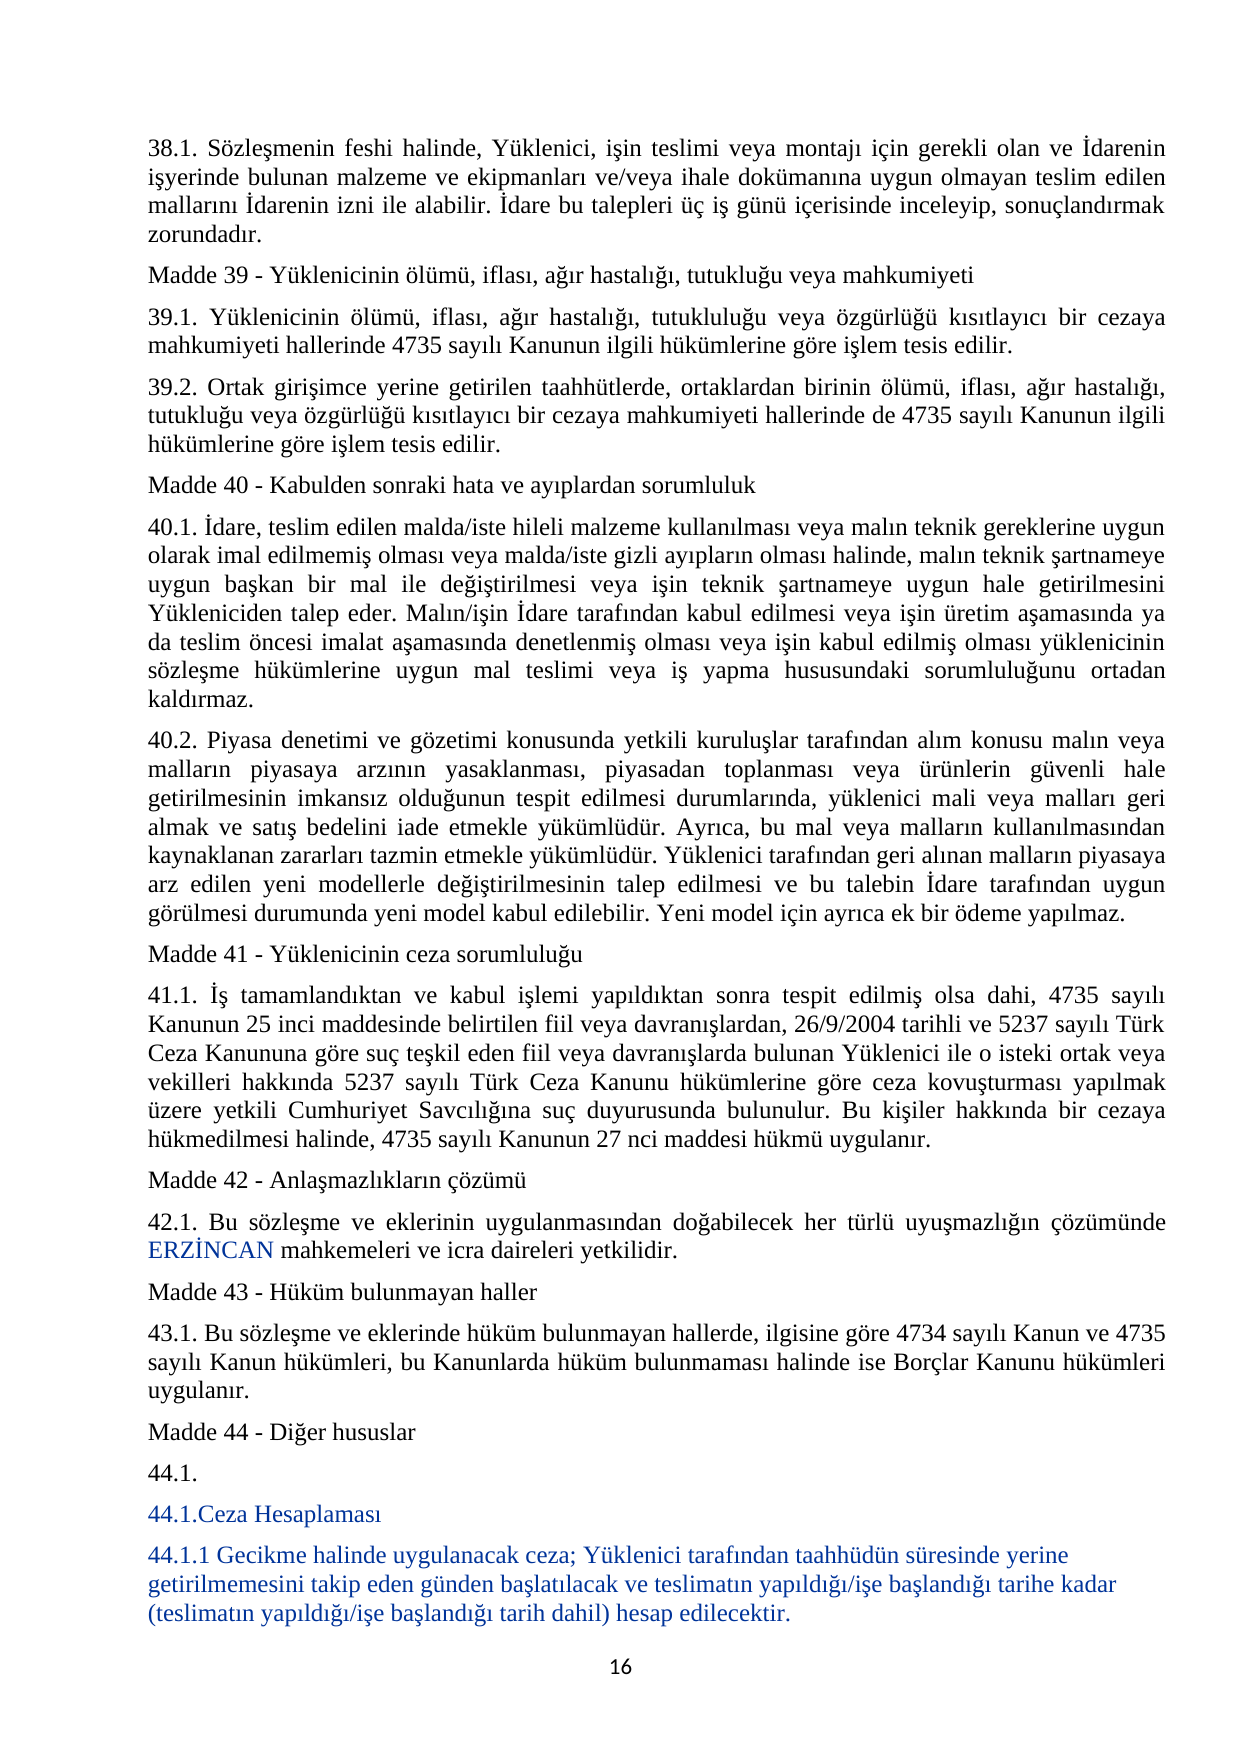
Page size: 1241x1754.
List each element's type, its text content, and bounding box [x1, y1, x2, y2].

text Madde 40 - Kabulden sonraki hata ve ayıplardan sorumluluk [148, 470, 1166, 499]
text 43.1. Bu sözleşme ve eklerinde hüküm bulunmayan hallerde, ilgisine göre 4734 sayılı Kanun ve 4735 sayılı Kanun hükümleri, bu Kanunlarda hüküm bulunmaması halinde ise Borçlar Kanunu hükümleri uygulanır. [148, 1318, 1166, 1404]
text Madde 39 - Yüklenicinin ölümü, iflası, ağır hastalığı, tutukluğu veya mahkumiyeti [148, 260, 1166, 289]
text 40.2. Piyasa denetimi ve gözetimi konusunda yetkili kuruluşlar tarafından alım konusu malın veya malların piyasaya arzının yasaklanması, piyasadan toplanması veya ürünlerin güvenli hale getirilmesinin imkansız olduğunun tespit edilmesi durumlarında, yüklenici mali veya malları geri almak ve satış bedelini iade etmekle yükümlüdür. Ayrıca, bu mal veya malların kullanılmasından kaynaklanan zararları tazmin etmekle yükümlüdür. Yüklenici tarafından geri alınan malların piyasaya arz edilen yeni modellerle değiştirilmesinin talep edilmesi ve bu talebin İdare tarafından uygun görülmesi durumunda yeni model kabul edilebilir. Yeni model için ayrıca ek bir ödeme yapılmaz. [148, 725, 1166, 927]
text Madde 44 - Diğer hususlar [148, 1417, 1166, 1445]
text Madde 43 - Hüküm bulunmayan haller [148, 1277, 1166, 1305]
text 39.1. Yüklenicinin ölümü, iflası, ağır hastalığı, tutukluluğu veya özgürlüğü kısıtlayıcı bir cezaya mahkumiyeti hallerinde 4735 sayılı Kanunun ilgili hükümlerine göre işlem tesis edilir. [148, 302, 1166, 359]
text 39.2. Ortak girişimce yerine getirilen taahhütlerde, ortaklardan birinin ölümü, iflası, ağır hastalığı, tutukluğu veya özgürlüğü kısıtlayıcı bir cezaya mahkumiyeti hallerinde de 4735 sayılı Kanunun ilgili hükümlerine göre işlem tesis edilir. [148, 372, 1166, 458]
text 41.1. İş tamamlandıktan ve kabul işlemi yapıldıktan sonra tespit edilmiş olsa dahi, 4735 sayılı Kanunun 25 inci maddesinde belirtilen fiil veya davranışlardan, 26/9/2004 tarihli ve 5237 sayılı Türk Ceza Kanununa göre suç teşkil eden fiil veya davranışlarda bulunan Yüklenici ile o isteki ortak veya vekilleri hakkında 5237 sayılı Türk Ceza Kanunu hükümlerine göre ceza kovuşturması yapılmak üzere yetkili Cumhuriyet Savcılığına suç duyurusunda bulunulur. Bu kişiler hakkında bir cezaya hükmedilmesi halinde, 4735 sayılı Kanunun 27 nci maddesi hükmü uygulanır. [148, 980, 1166, 1153]
text 44.1.Ceza Hesaplaması [148, 1499, 1166, 1528]
text 44.1. [148, 1458, 1166, 1487]
text Madde 42 - Anlaşmazlıkların çözümü [148, 1165, 1166, 1194]
text 40.1. İdare, teslim edilen malda/iste hileli malzeme kullanılması veya malın teknik gereklerine uygun olarak imal edilmemiş olması veya malda/iste gizli ayıpların olması halinde, malın teknik şartnameye uygun başkan bir mal ile değiştirilmesi veya işin teknik şartnameye uygun hale getirilmesini Yükleniciden talep eder. Malın/işin İdare tarafından kabul edilmesi veya işin üretim aşamasında ya da teslim öncesi imalat aşamasında denetlenmiş olması veya işin kabul edilmiş olması yüklenicinin sözleşme hükümlerine uygun mal teslimi veya iş yapma hususundaki sorumluluğunu ortadan kaldırmaz. [148, 512, 1166, 713]
text 44.1.1 Gecikme halinde uygulanacak ceza; Yüklenici tarafından taahhüdün süresinde yerine getirilmemesini takip eden günden başlatılacak ve teslimatın yapıldığı/işe başlandığı tarihe kadar (teslimatın yapıldığı/işe başlandığı tarih dahil) hesap edilecektir. [148, 1540, 1166, 1627]
text 42.1. Bu sözleşme ve eklerinin uygulanmasından doğabilecek her türlü uyuşmazlığın çözümünde ERZİNCAN mahkemeleri ve icra daireleri yetkilidir. [148, 1207, 1166, 1264]
text Madde 41 - Yüklenicinin ceza sorumluluğu [148, 939, 1166, 968]
text 38.1. Sözleşmenin feshi halinde, Yüklenici, işin teslimi veya montajı için gerekli olan ve İdarenin işyerinde bulunan malzeme ve ekipmanları ve/veya ihale dokümanına uygun olmayan teslim edilen mallarını İdarenin izni ile alabilir. İdare bu talepleri üç iş günü içerisinde inceleyip, sonuçlandırmak zorundadır. [148, 133, 1166, 248]
